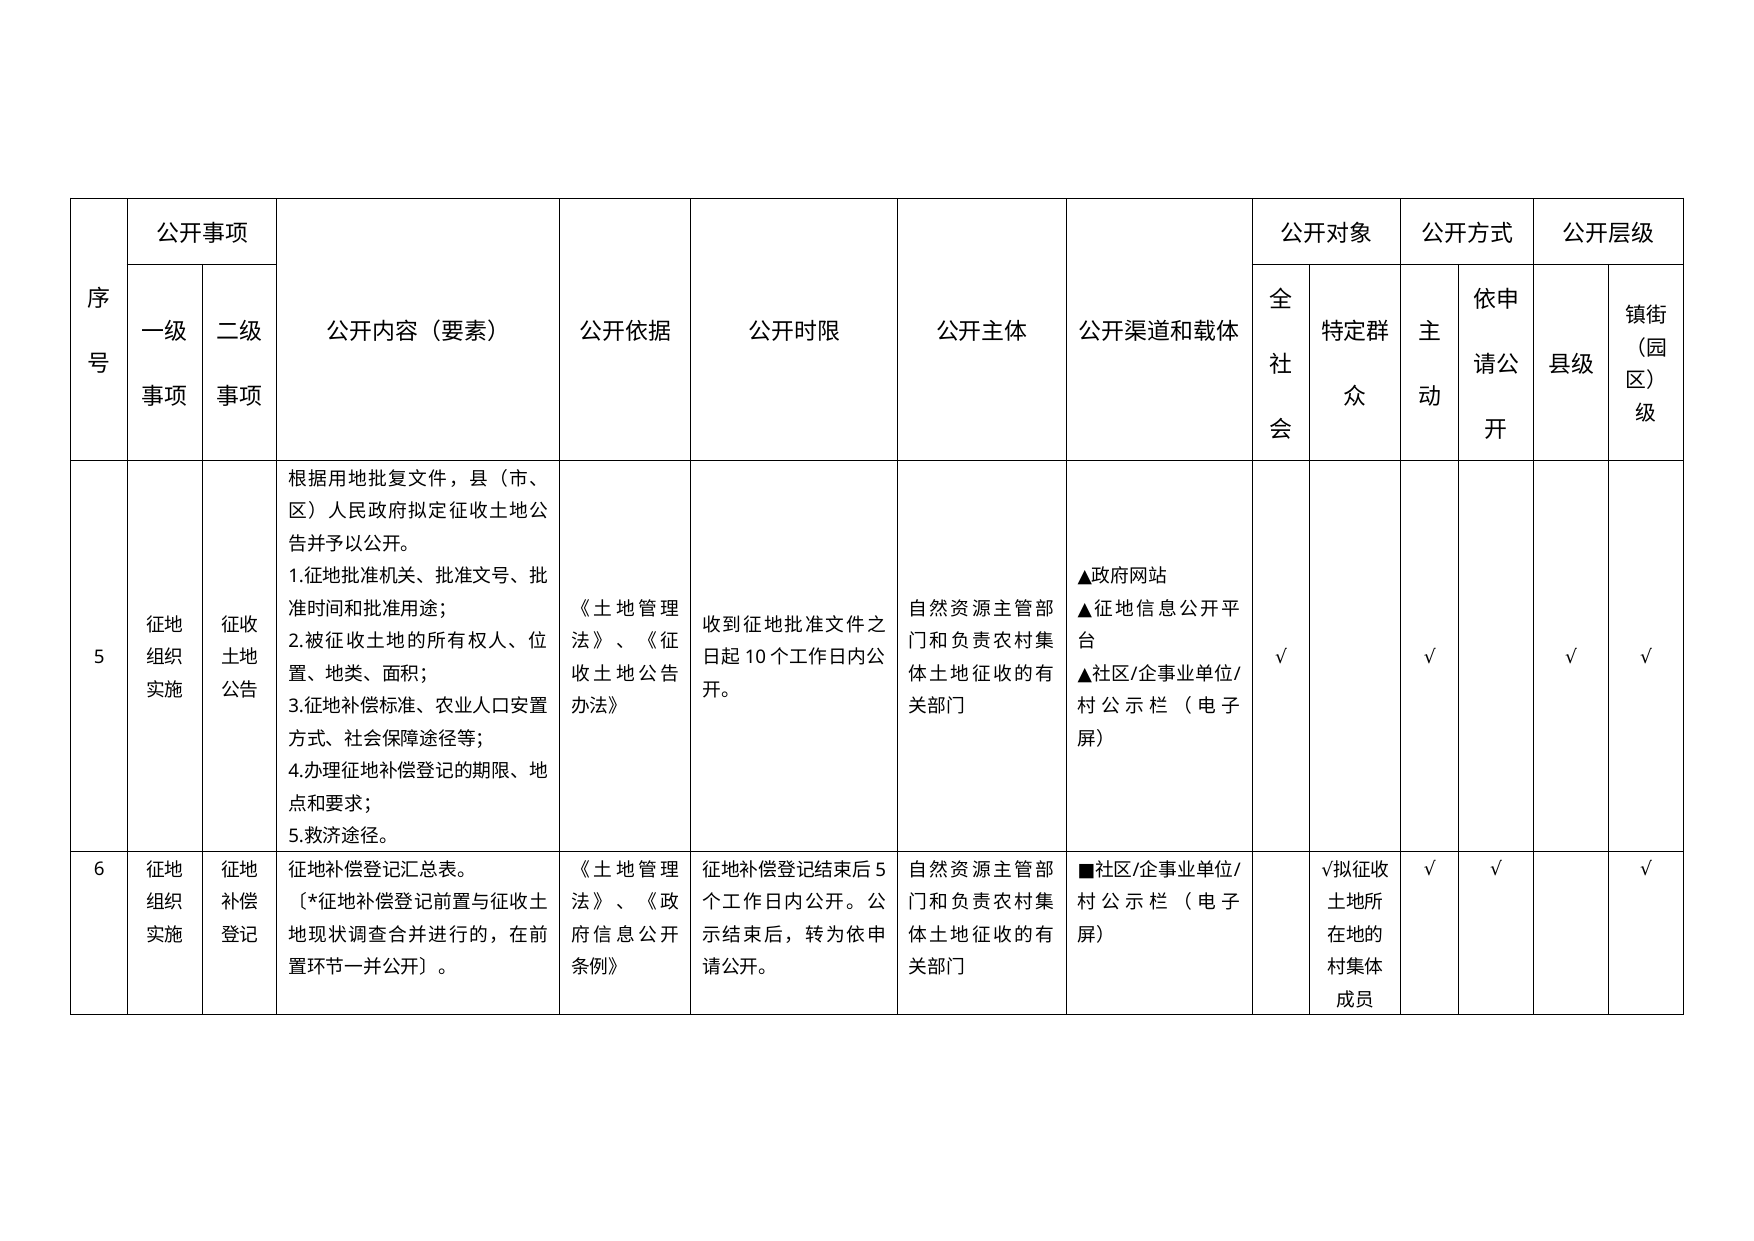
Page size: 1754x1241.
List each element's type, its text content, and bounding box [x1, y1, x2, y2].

table_header 公开时限 [691, 199, 897, 460]
table_cell ■社区/企事业单位/村公示栏（电子屏） [1067, 852, 1252, 1014]
table_cell 征收土地公告 [203, 461, 276, 851]
table_cell [1310, 461, 1400, 851]
table_cell √ [1609, 461, 1683, 851]
table_header 公开内容（要素） [277, 199, 559, 460]
table_cell 依申请公开 [1459, 265, 1533, 460]
table_cell 5 [71, 461, 127, 851]
table_cell 主动 [1401, 265, 1458, 460]
table_cell [1253, 852, 1309, 1014]
table_header 公开主体 [898, 199, 1066, 460]
table_cell √ [1459, 852, 1533, 1014]
table_cell √ [1401, 461, 1458, 851]
table_cell √ [1534, 461, 1608, 851]
table_header 序号 [71, 199, 127, 460]
table_cell 6 [71, 852, 127, 1014]
table_cell 征地补偿登记 [203, 852, 276, 1014]
table_cell 征地补偿登记结束后5个工作日内公开。公示结束后，转为依申请公开。 [691, 852, 897, 1014]
table_header 公开渠道和载体 [1067, 199, 1252, 460]
table_cell 征地补偿登记汇总表。 〔*征地补偿登记前置与征收土地现状调查合并进行的，在前置环节一并公开〕。 [277, 852, 559, 1014]
table_cell 县级 [1534, 265, 1608, 460]
table_header 公开方式 [1401, 199, 1533, 264]
table_cell 镇街（园区）级 [1609, 265, 1683, 460]
table_cell √ [1401, 852, 1458, 1014]
table_cell 根据用地批复文件，县（市、区）人民政府拟定征收土地公告并予以公开。 1.征地批准机关、批准文号、批准时间和批准用途； 2.被征收土地的所有权人、位置、地类、面积； 3.征地补偿标准、农业人口安置方式、社会保障途径等； 4.办理征地补偿登记的期限、地点和要求； 5.救济途径。 [277, 461, 559, 851]
table_cell √ [1253, 461, 1309, 851]
table_cell [1534, 852, 1608, 1014]
table_cell 《土地管理法》、《政府信息公开条例》 [560, 852, 690, 1014]
table_cell [1459, 461, 1533, 851]
table_header 公开依据 [560, 199, 690, 460]
table_header 公开对象 [1253, 199, 1400, 264]
table_cell 征地组织实施 [128, 461, 202, 851]
table_header 公开层级 [1534, 199, 1683, 264]
table_cell 收到征地批准文件之日起10个工作日内公开。 [691, 461, 897, 851]
table_cell √ [1609, 852, 1683, 1014]
table_cell ▲政府网站 ▲征地信息公开平台 ▲社区/企事业单位/村公示栏（电子屏） [1067, 461, 1252, 851]
table_cell 全社会 [1253, 265, 1309, 460]
table_cell 一级事项 [128, 265, 202, 460]
table_cell 特定群众 [1310, 265, 1400, 460]
table_cell 征地组织实施 [128, 852, 202, 1014]
table_cell 二级事项 [203, 265, 276, 460]
table_header 公开事项 [128, 199, 276, 264]
table_cell 自然资源主管部门和负责农村集体土地征收的有关部门 [898, 852, 1066, 1014]
table_cell 自然资源主管部门和负责农村集体土地征收的有关部门 [898, 461, 1066, 851]
table_cell √拟征收土地所在地的村集体成员 [1310, 852, 1400, 1014]
table_cell 《土地管理法》、《征收土地公告办法》 [560, 461, 690, 851]
